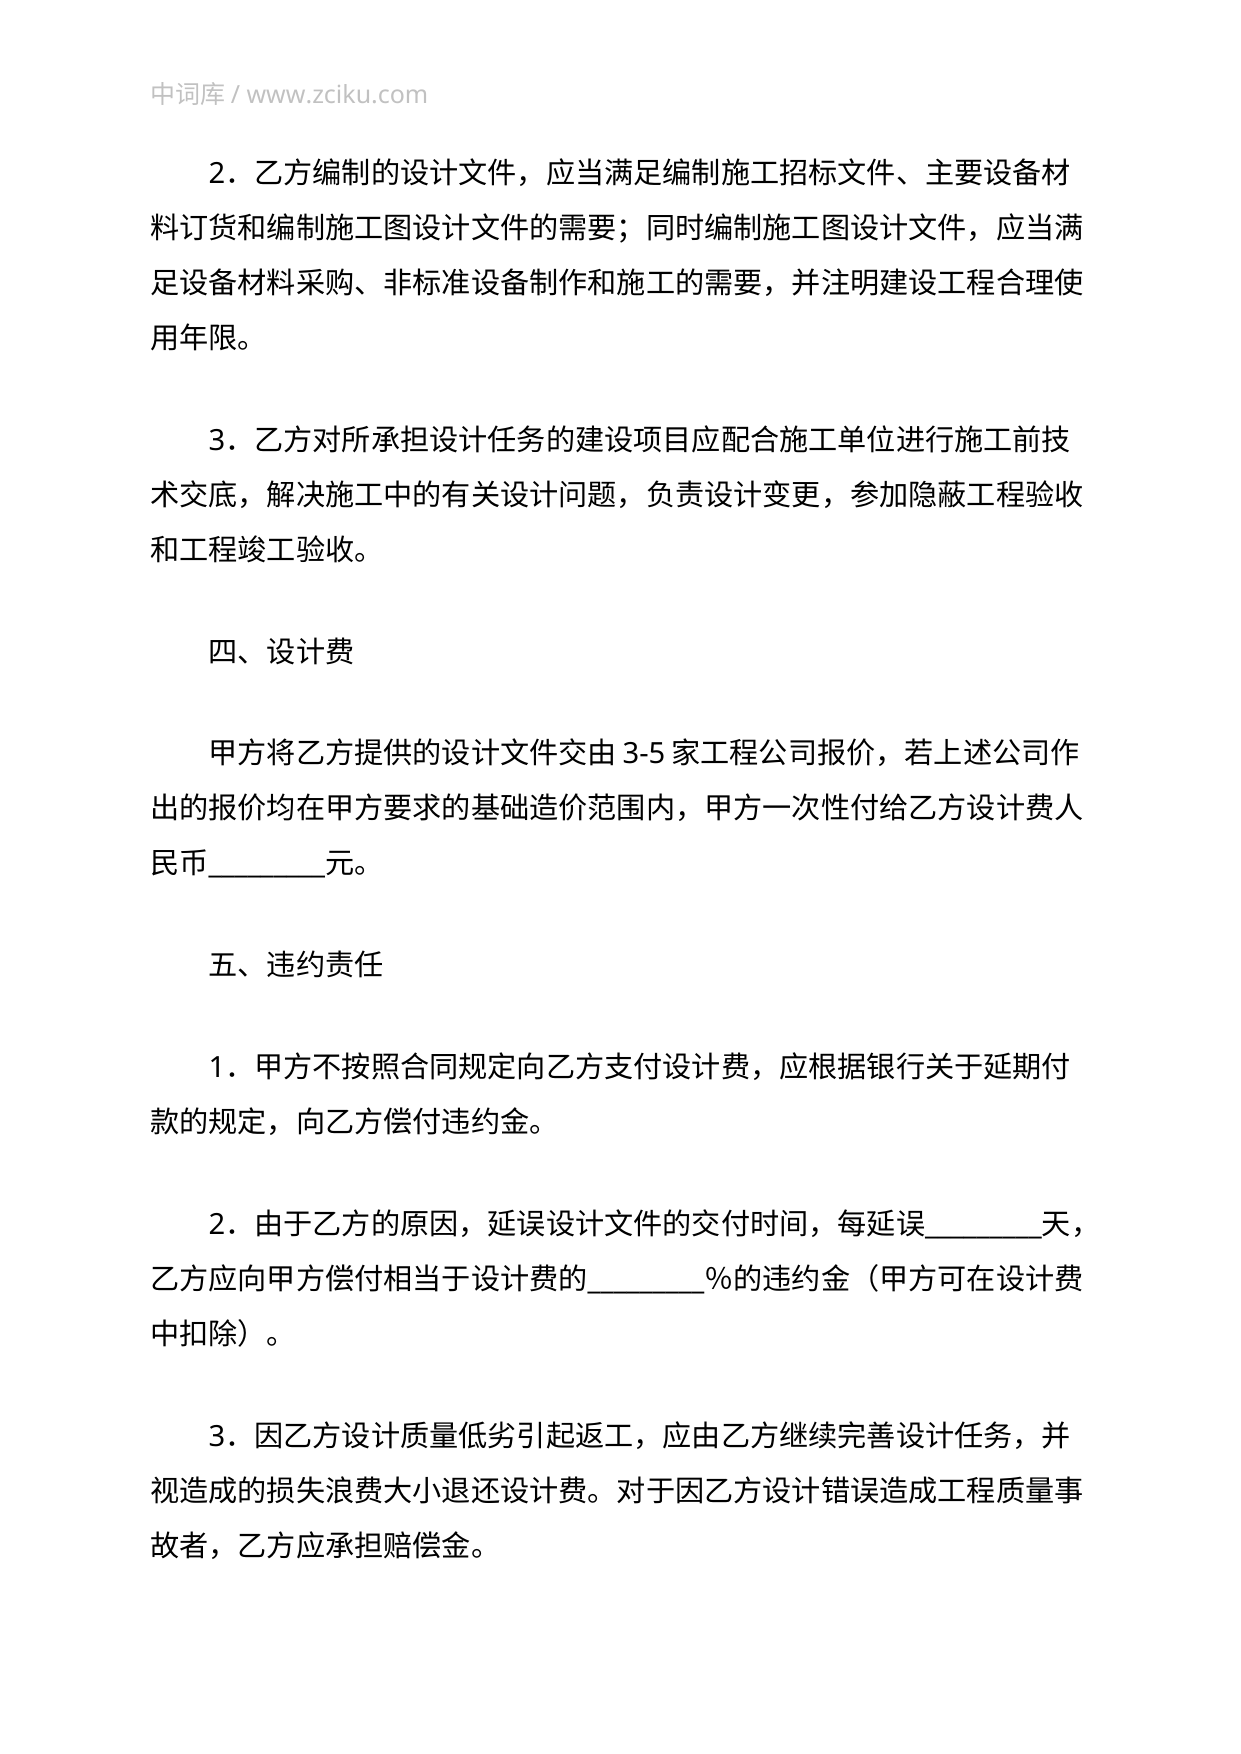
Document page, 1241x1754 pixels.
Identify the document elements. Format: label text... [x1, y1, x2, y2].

text 3．乙方对所承担设计任务的建设项目应配合施工单位进行施工前技术交底，解决施工中的有关设计问题，负责设计变更，参加隐蔽工程验收和工程竣工验收。 [150, 417, 1090, 569]
text 四、设计费 [150, 628, 1090, 671]
text 2．由于乙方的原因，延误设计文件的交付时间，每延误_________天，乙方应向甲方偿付相当于设计费的_________％的违约金（甲方可在设计费中扣除）。 [150, 1200, 1090, 1353]
text 2．乙方编制的设计文件，应当满足编制施工招标文件、主要设备材料订货和编制施工图设计文件的需要；同时编制施工图设计文件，应当满足设备材料采购、非标准设备制作和施工的需要，并注明建设工程合理使用年限。 [150, 150, 1090, 357]
text 1．甲方不按照合同规定向乙方支付设计费，应根据银行关于延期付款的规定，向乙方偿付违约金。 [150, 1044, 1090, 1141]
text 3．因乙方设计质量低劣引起返工，应由乙方继续完善设计任务，并视造成的损失浪费大小退还设计费。对于因乙方设计错误造成工程质量事故者，乙方应承担赔偿金。 [150, 1412, 1090, 1564]
text 甲方将乙方提供的设计文件交由3-5家工程公司报价，若上述公司作出的报价均在甲方要求的基础造价范围内，甲方一次性付给乙方设计费人民币_________元。 [150, 730, 1090, 882]
text 五、违约责任 [150, 942, 1090, 984]
